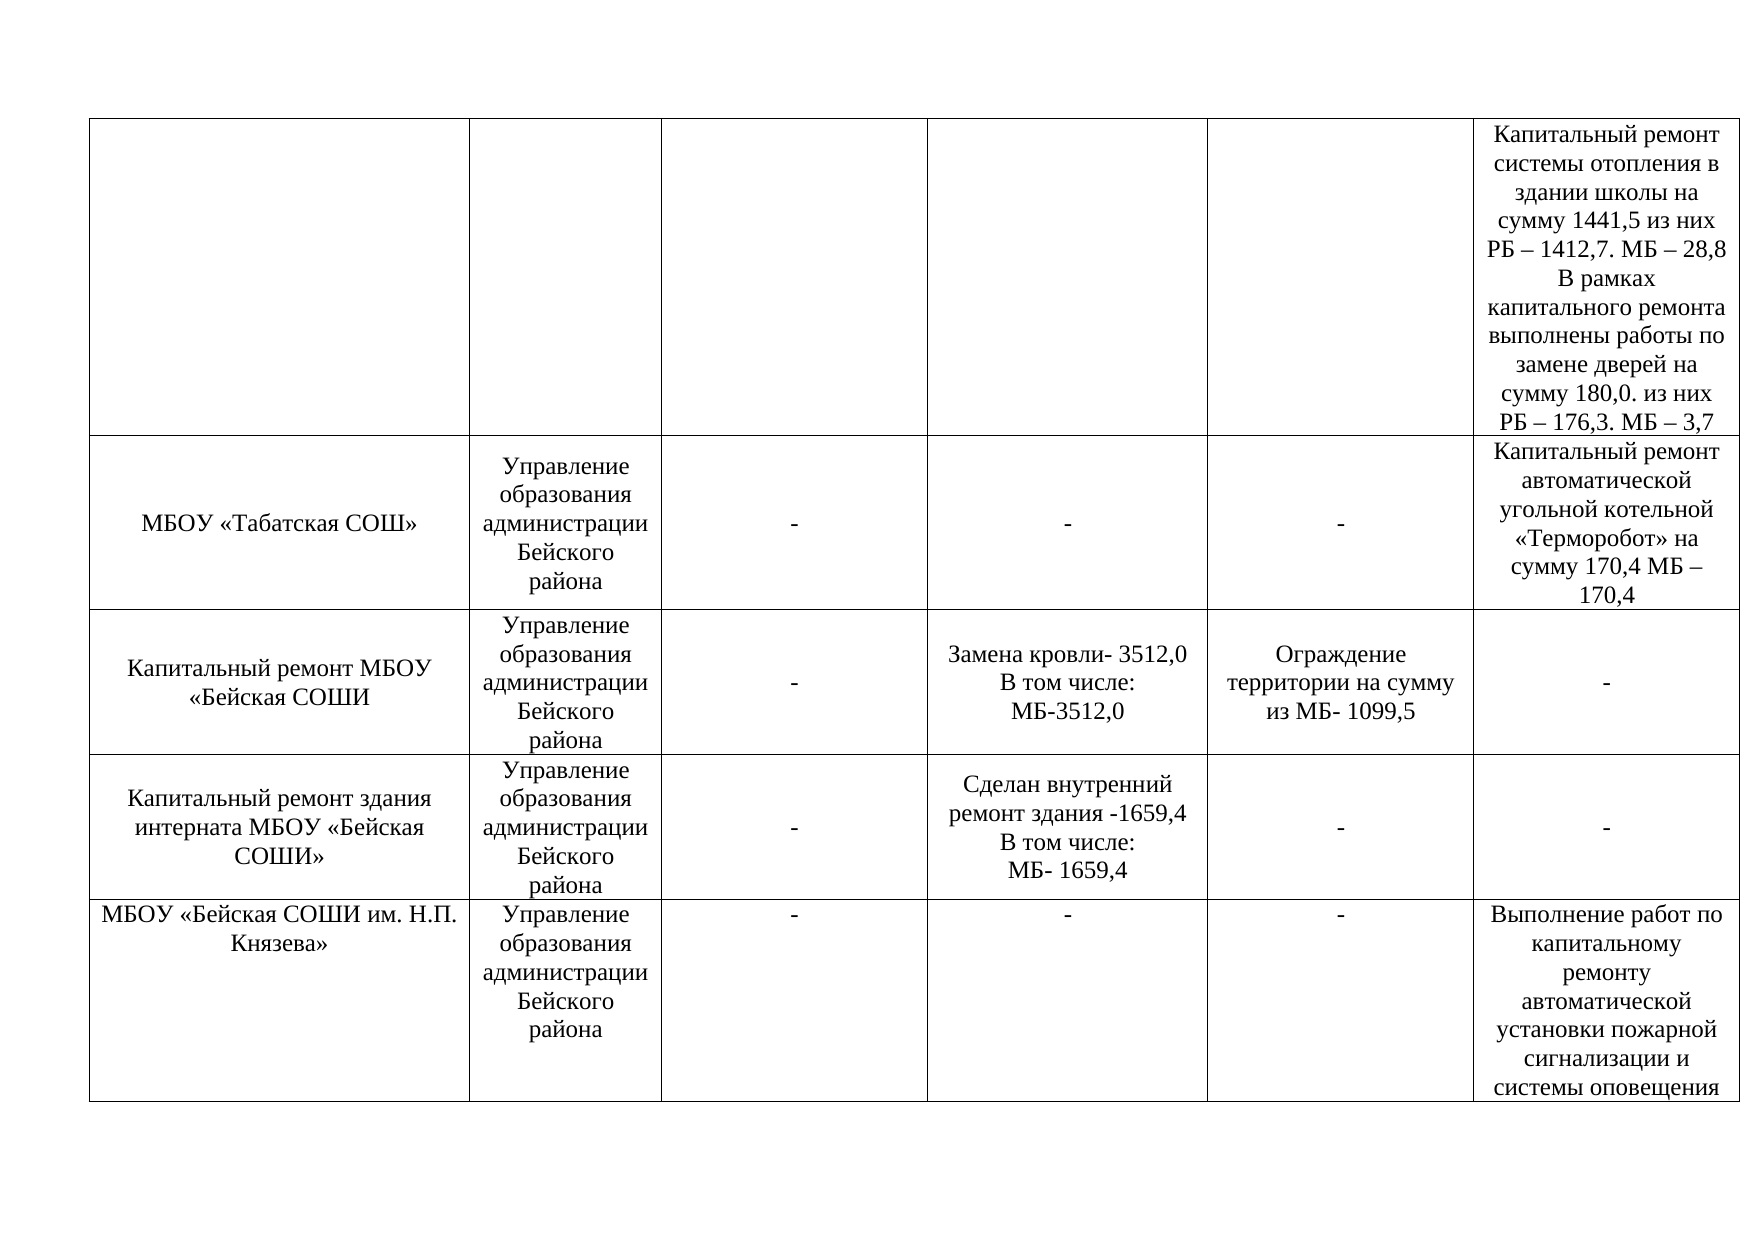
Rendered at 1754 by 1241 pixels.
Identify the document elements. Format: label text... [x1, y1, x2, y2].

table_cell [90, 119, 469, 435]
table_cell - [662, 900, 927, 1101]
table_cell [470, 900, 661, 1101]
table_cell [1474, 900, 1739, 1101]
table_cell - [662, 755, 927, 898]
table_cell - [928, 900, 1207, 1101]
table_cell Капитальный ремонт здания интерната МБОУ «Бейская СОШИ» [90, 755, 469, 898]
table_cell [470, 119, 661, 435]
table_cell Капитальный ремонт МБОУ «Бейская СОШИ [90, 610, 469, 754]
table_cell МБОУ «Табатская СОШ» [90, 436, 469, 609]
table_cell - [1474, 610, 1739, 754]
table_cell Управление образования администрации Бейского района [470, 755, 661, 898]
table_cell - [1208, 436, 1473, 609]
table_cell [1474, 119, 1739, 435]
table_cell - [1208, 900, 1473, 1101]
table_cell - [1474, 755, 1739, 898]
table_cell Управление образования администрации Бейского района [470, 436, 661, 609]
table_cell - [1208, 755, 1473, 898]
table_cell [1208, 119, 1473, 435]
table_cell Капитальный ремонт автоматической угольной котельной «Терморобот» на сумму 170,4 МБ – 170,4 [1474, 436, 1739, 609]
table_cell Ограждение территории на сумму из МБ- 1099,5 [1208, 610, 1473, 754]
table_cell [662, 119, 927, 435]
table_cell [928, 119, 1207, 435]
table_cell Замена кровли- 3512,0 В том числе: МБ-3512,0 [928, 610, 1207, 754]
table_cell - [662, 610, 927, 754]
table_cell Сделан внутренний ремонт здания -1659,4 В том числе: МБ- 1659,4 [928, 755, 1207, 898]
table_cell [90, 900, 469, 1101]
table_cell - [928, 436, 1207, 609]
table_cell Управление образования администрации Бейского района [470, 610, 661, 754]
table_cell - [662, 436, 927, 609]
